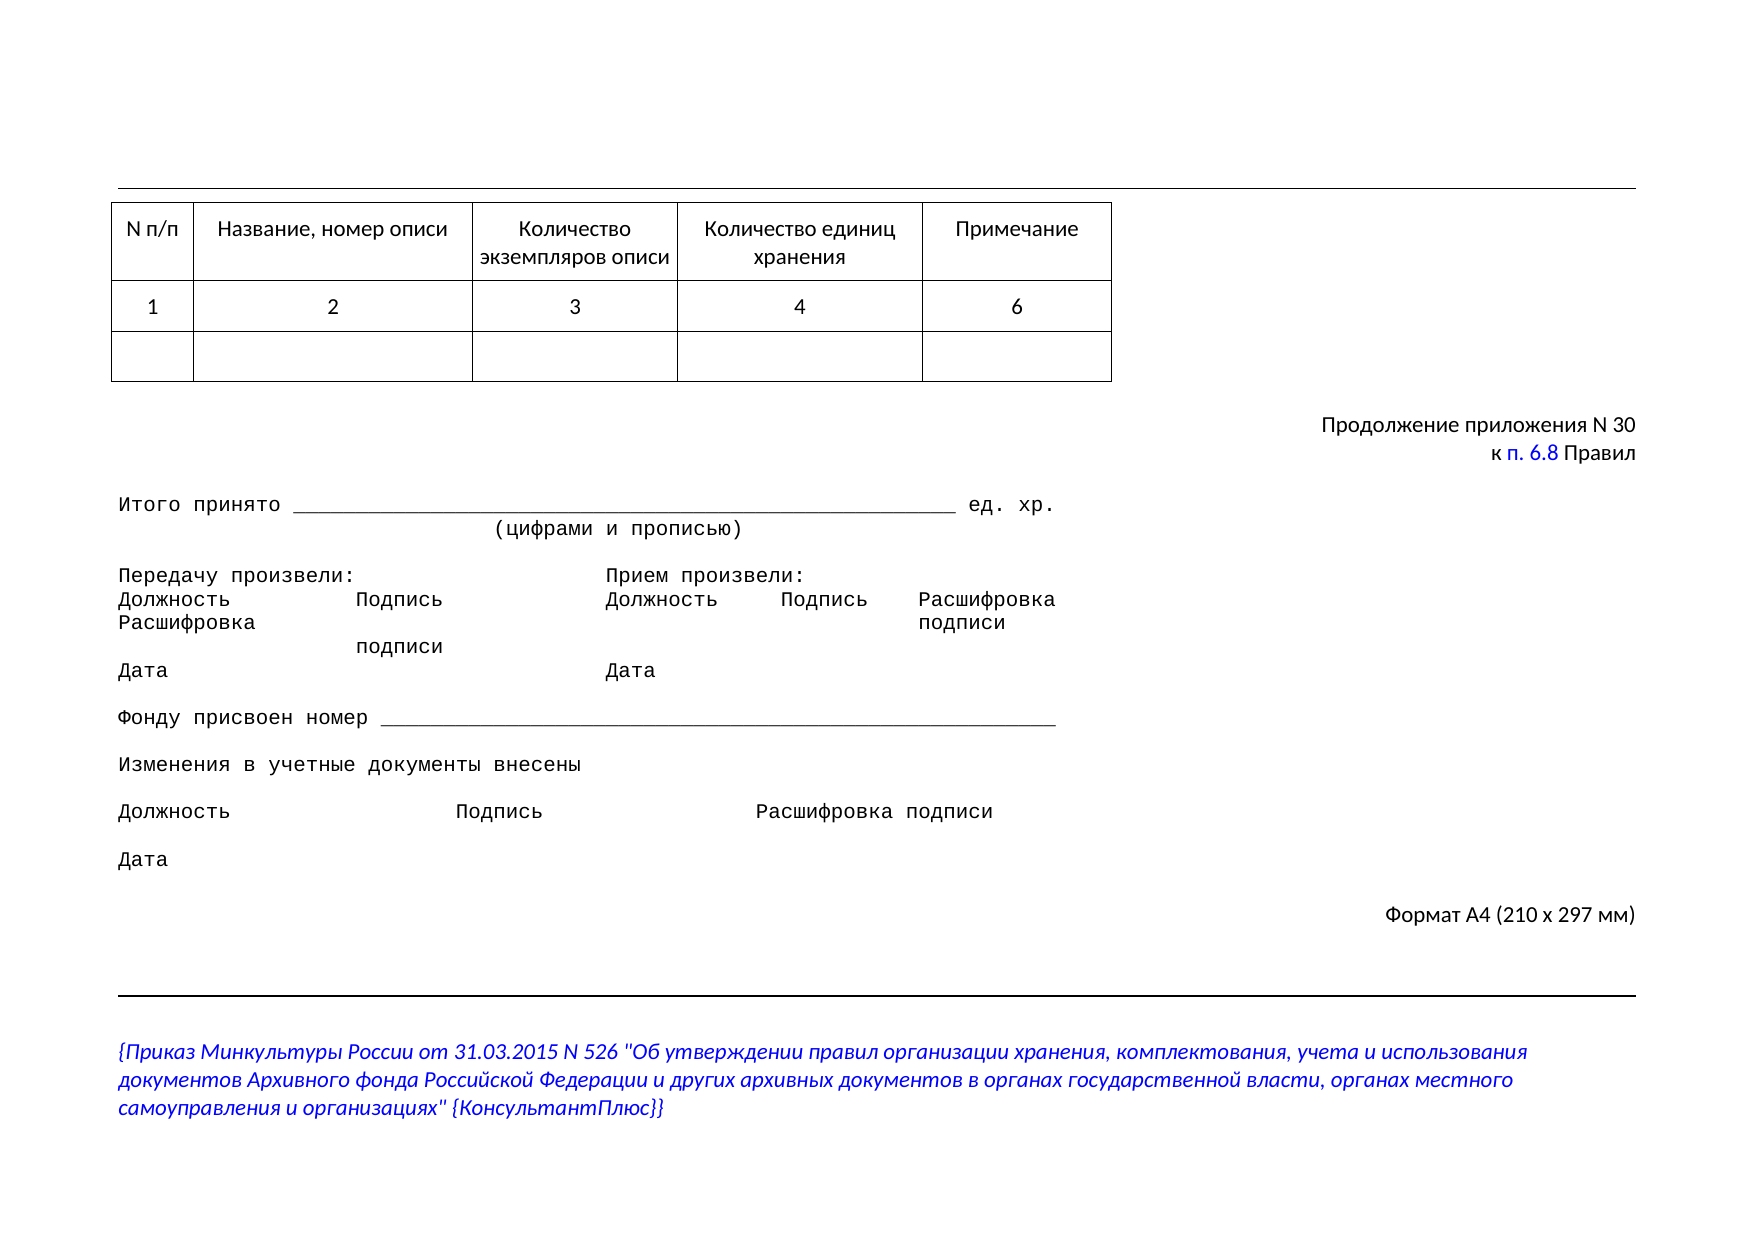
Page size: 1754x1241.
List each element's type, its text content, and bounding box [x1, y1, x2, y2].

table_cell [473, 332, 677, 381]
text (цифрами и прописью) [118, 518, 1636, 541]
table_cell [923, 332, 1111, 381]
text Итого принято _____________________________________________________ ед. хр. [118, 494, 1636, 518]
table_header Название, номер описи [194, 203, 472, 280]
table_cell [194, 332, 472, 381]
table_header Количество экземпляров описи [473, 203, 677, 280]
table_header N п/п [112, 203, 193, 280]
table_cell [678, 332, 922, 381]
text Изменения в учетные документы внесены [118, 754, 1636, 778]
table_cell 1 [112, 281, 193, 331]
text к п. 6.8 Правил [118, 438, 1636, 466]
text Дата [118, 849, 1636, 872]
table_cell 6 [923, 281, 1111, 331]
text Продолжение приложения N 30 [118, 410, 1636, 438]
table_header Количество единиц хранения [678, 203, 922, 280]
text Передачу произвели: Прием произвели: [118, 565, 1636, 589]
text Фонду присвоен номер ______________________________________________________ [118, 707, 1636, 731]
text Формат A4 (210 x 297 мм) [118, 901, 1636, 928]
table_cell 3 [473, 281, 677, 331]
text Дата Дата [118, 660, 1636, 683]
table_header Примечание [923, 203, 1111, 280]
text Должность Подпись Расшифровка подписи [118, 802, 1636, 825]
text Должность Подпись Должность Подпись Расшифровка [118, 589, 1636, 612]
text Расшифровка подписи [118, 612, 1636, 636]
table_cell 4 [678, 281, 922, 331]
table_cell 2 [194, 281, 472, 331]
table_cell [112, 332, 193, 381]
text {Приказ Минкультуры России от 31.03.2015 N 526 "Об утверждении правил организации хранения, комплектования, учета и использования документов Архивного фонда Российской Федерации и других архивных документов в органах государственной власти, органах местного самоуправления и организациях" {КонсультантПлюс}} [118, 1009, 1636, 1149]
text подписи [118, 636, 1636, 660]
